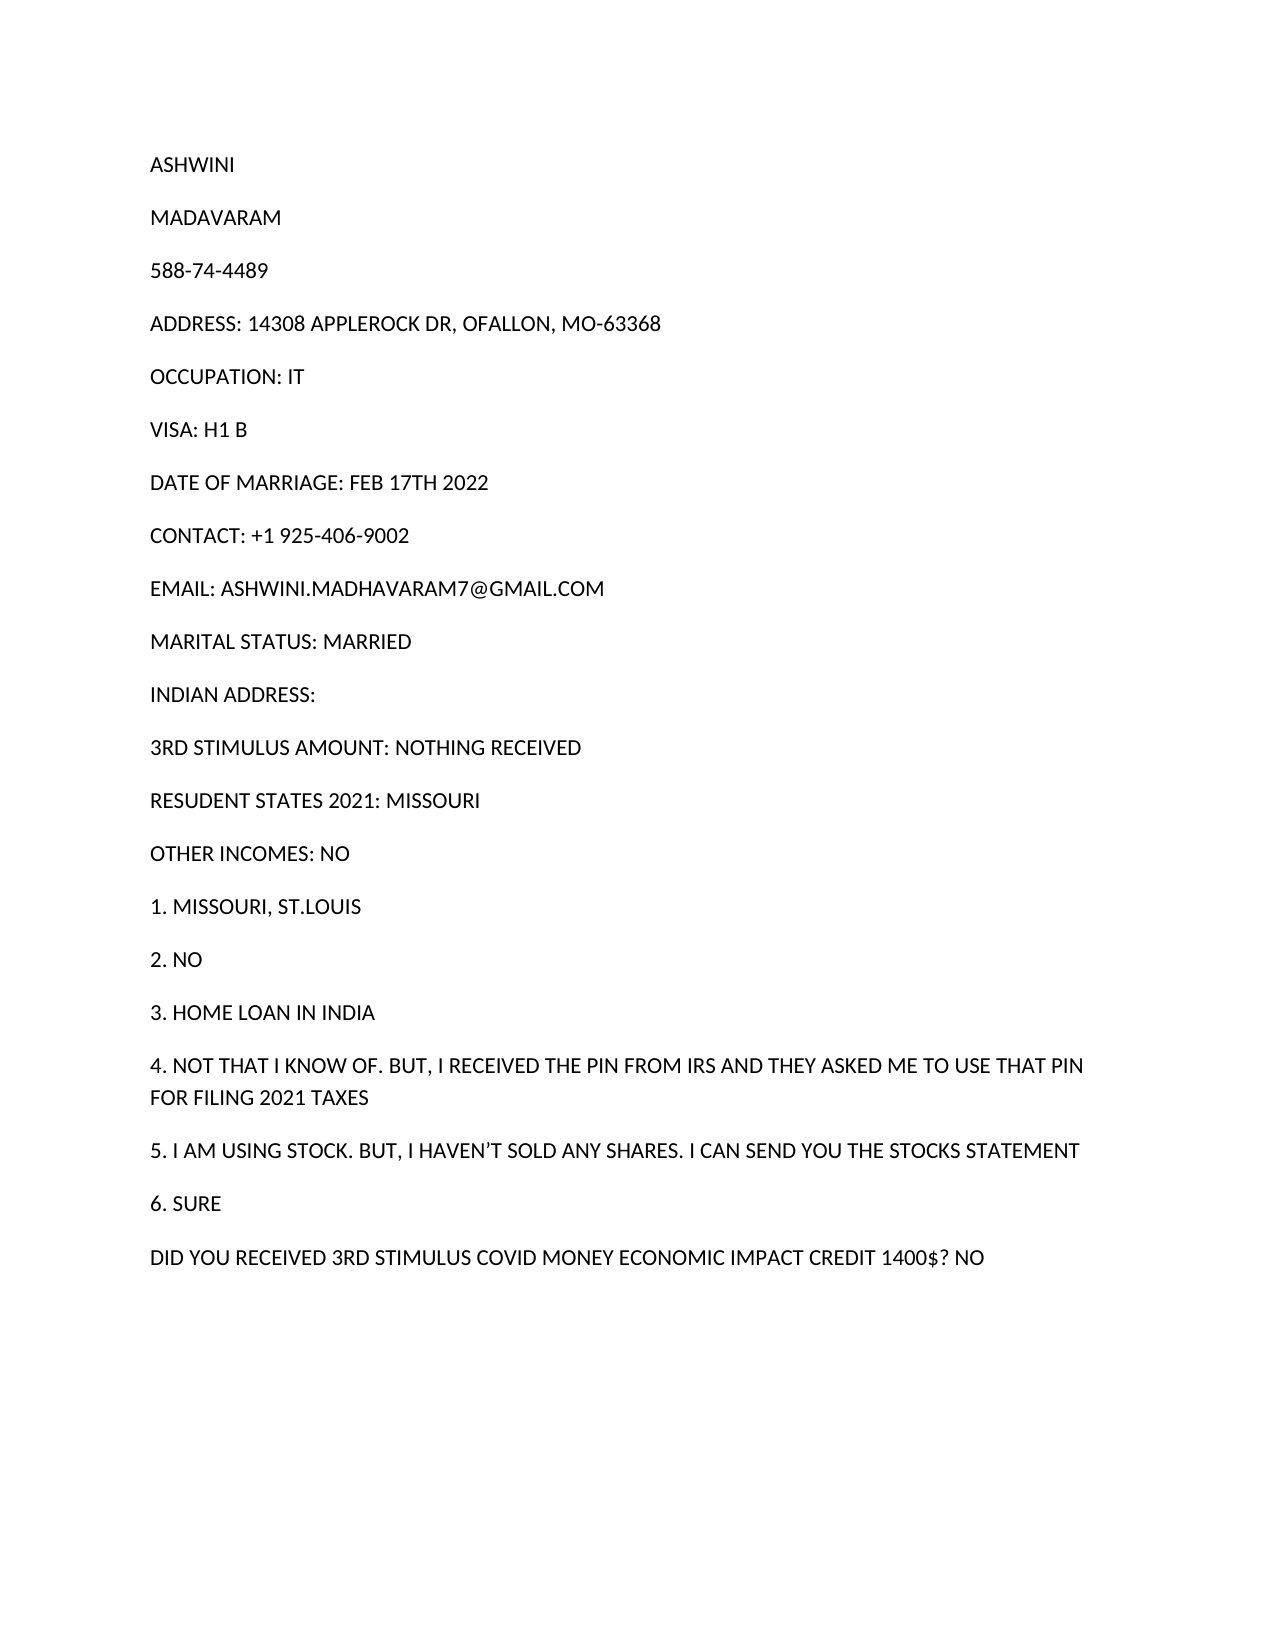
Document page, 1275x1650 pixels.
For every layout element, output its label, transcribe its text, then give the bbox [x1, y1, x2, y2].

text OCCUPATION: IT [150, 362, 1125, 390]
text EMAIL: ASHWINI.MADHAVARAM7@GMAIL.COM [150, 574, 1125, 602]
text ADDRESS: 14308 APPLEROCK DR, OFALLON, MO-63368 [150, 309, 1125, 337]
text 5. I AM USING STOCK. BUT, I HAVEN’T SOLD ANY SHARES. I CAN SEND YOU THE STOCKS STATEMENT [150, 1137, 1125, 1164]
text MARITAL STATUS: MARRIED [150, 627, 1125, 655]
text OTHER INCOMES: NO [150, 839, 1125, 867]
text 2. NO [150, 945, 1125, 973]
text VISA: H1 B [150, 415, 1125, 443]
text 3RD STIMULUS AMOUNT: NOTHING RECEIVED [150, 733, 1125, 761]
text 6. SURE [150, 1189, 1125, 1218]
text MADAVARAM [150, 203, 1125, 231]
text RESUDENT STATES 2021: MISSOURI [150, 786, 1125, 814]
text 4. NOT THAT I KNOW OF. BUT, I RECEIVED THE PIN FROM IRS AND THEY ASKED ME TO USE THAT PIN FOR FILING 2021 TAXES [150, 1051, 1125, 1112]
text ASHWINI [150, 150, 1125, 178]
text 1. MISSOURI, ST.LOUIS [150, 892, 1125, 920]
text 3. HOME LOAN IN INDIA [150, 998, 1125, 1026]
text DID YOU RECEIVED 3RD STIMULUS COVID MONEY ECONOMIC IMPACT CREDIT 1400$? NO [150, 1243, 1125, 1271]
text 588-74-4489 [150, 256, 1125, 284]
text INDIAN ADDRESS: [150, 680, 1125, 708]
text CONTACT: +1 925-406-9002 [150, 521, 1125, 549]
text DATE OF MARRIAGE: FEB 17TH 2022 [150, 468, 1125, 496]
